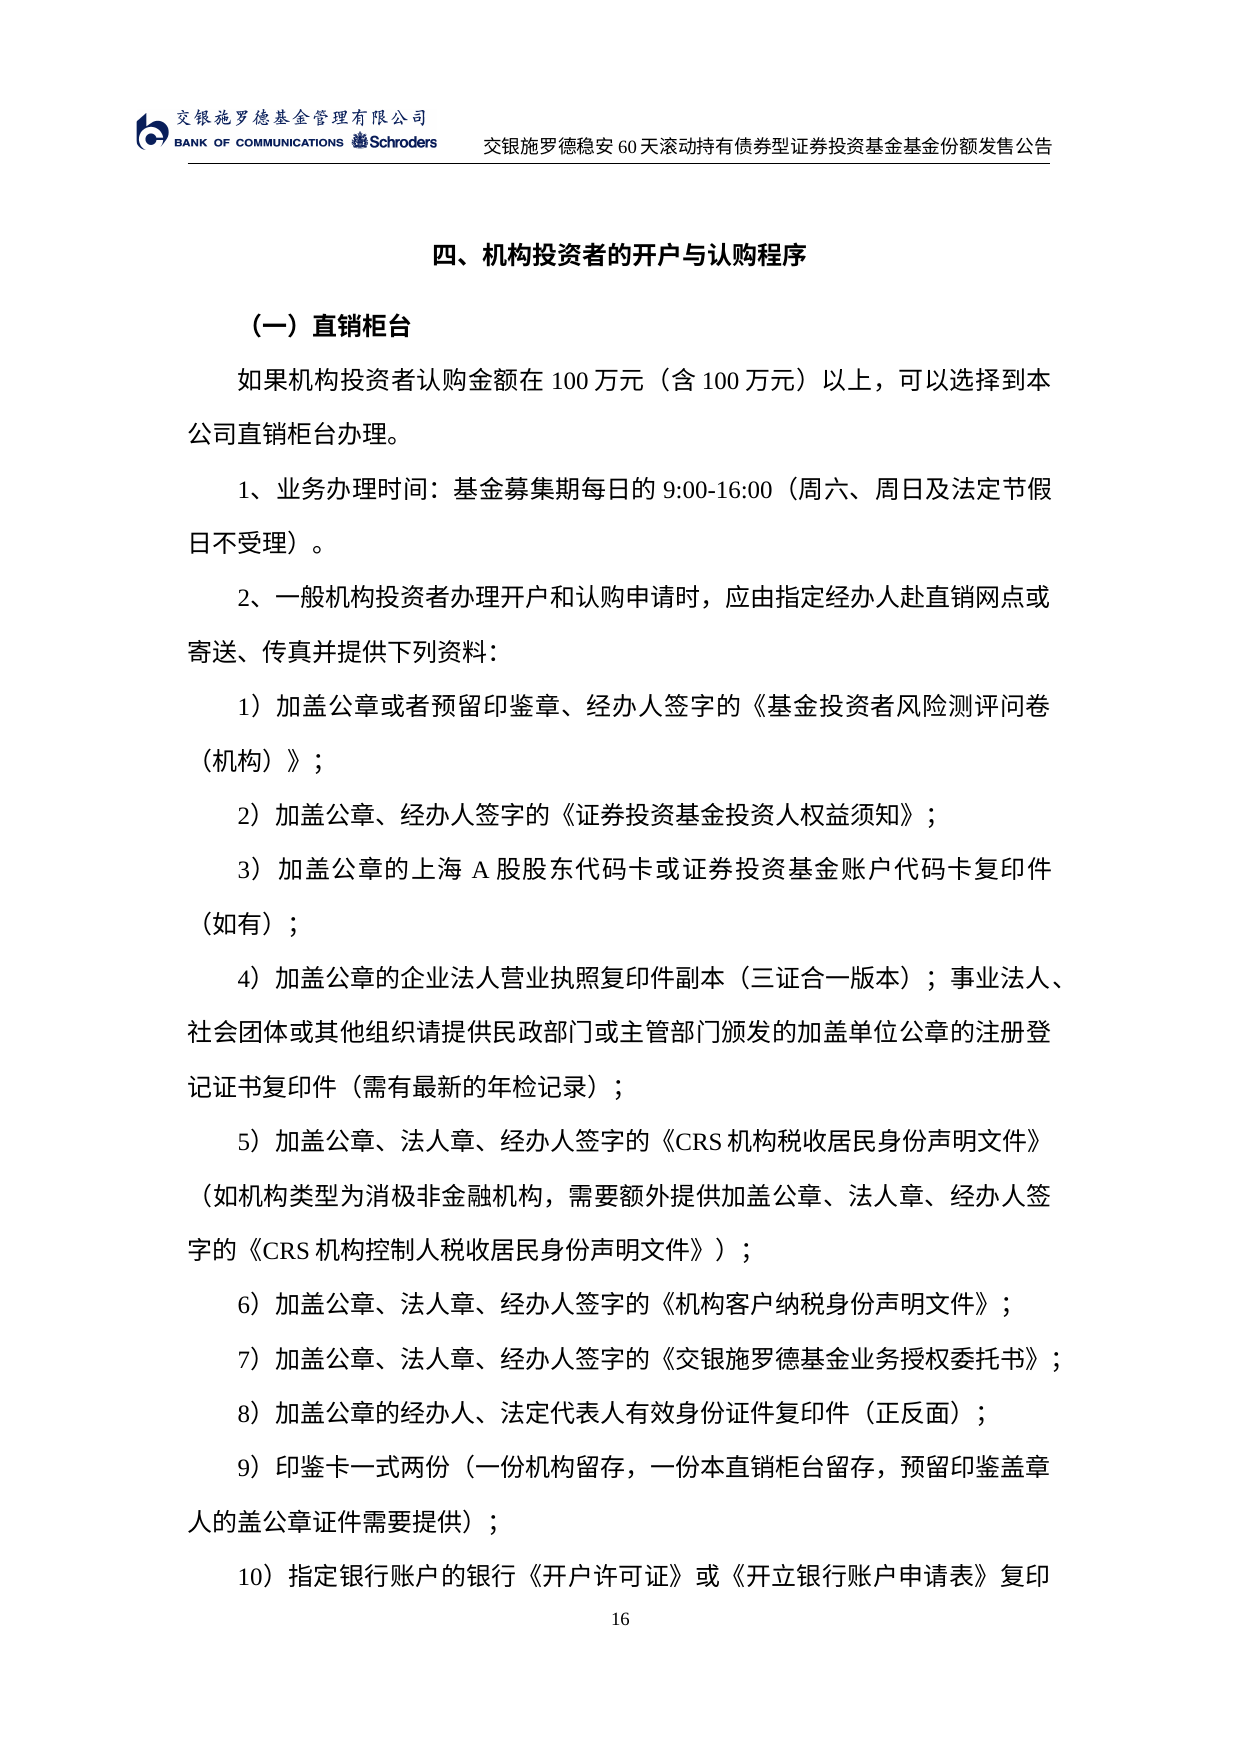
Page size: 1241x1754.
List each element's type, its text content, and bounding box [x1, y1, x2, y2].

text 1）加盖公章或者预留印鉴章、经办人签字的《基金投资者风险测评问卷（机构）》； [187, 687, 1053, 777]
text 7）加盖公章、法人章、经办人签字的《交银施罗德基金业务授权委托书》； [187, 1339, 1053, 1375]
picture [136, 109, 437, 150]
text 5）加盖公章、法人章、经办人签字的《CRS机构税收居民身份声明文件》（如机构类型为消极非金融机构，需要额外提供加盖公章、法人章、经办人签字的《CRS机构控制人税收居民身份声明文件》）； [187, 1122, 1053, 1267]
text 如果机构投资者认购金额在100万元（含100万元）以上，可以选择到本公司直销柜台办理。 [187, 360, 1053, 451]
text 2）加盖公章、经办人签字的《证券投资基金投资人权益须知》； [187, 795, 1053, 832]
text 8）加盖公章的经办人、法定代表人有效身份证件复印件（正反面）； [187, 1393, 1053, 1430]
text 10）指定银行账户的银行《开户许可证》或《开立银行账户申请表》复印件（或指定银行出具的开户证明），需清楚显示开户银行、账户名、账号并加盖公章；机构投资者并需提供有效的账户凭证，以证明所提交的有效身份证件与其开立该指定银行账户时登记的证件一致； [187, 1557, 1053, 1593]
text 9）印鉴卡一式两份（一份机构留存，一份本直销柜台留存，预留印鉴盖章人的盖公章证件需要提供）； [187, 1448, 1053, 1538]
text 1、业务办理时间：基金募集期每日的9:00-16:00（周六、周日及法定节假日不受理）。 [187, 469, 1053, 560]
text （一）直销柜台 [187, 306, 1053, 342]
text 四、机构投资者的开户与认购程序 [187, 235, 1053, 272]
text 6）加盖公章、法人章、经办人签字的《机构客户纳税身份声明文件》； [187, 1285, 1053, 1321]
text 2、一般机构投资者办理开户和认购申请时，应由指定经办人赴直销网点或寄送、传真并提供下列资料： [187, 578, 1053, 668]
text 4）加盖公章的企业法人营业执照复印件副本（三证合一版本）；事业法人、社会团体或其他组织请提供民政部门或主管部门颁发的加盖单位公章的注册登记证书复印件（需有最新的年检记录）； [187, 958, 1053, 1103]
text 3）加盖公章的上海 A股股东代码卡或证券投资基金账户代码卡复印件（如有）； [187, 850, 1053, 940]
